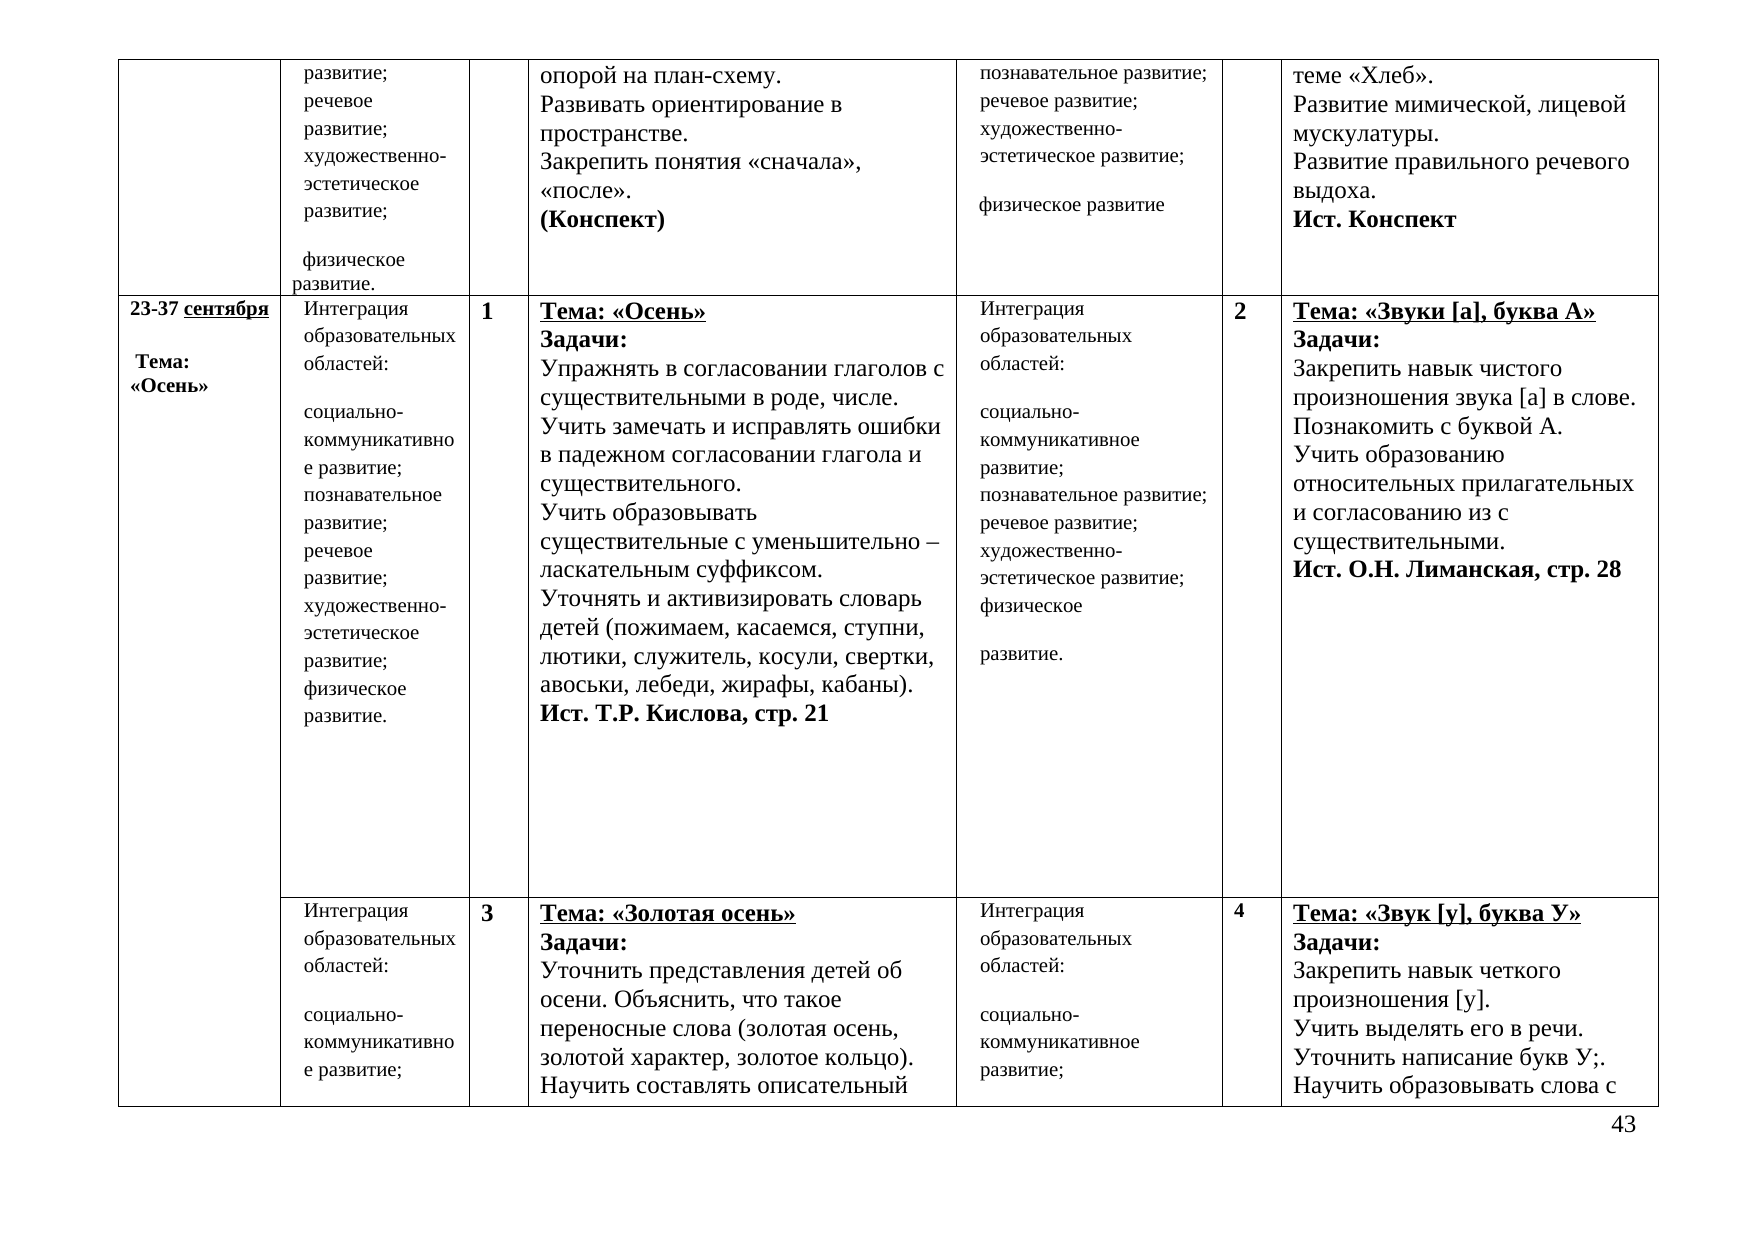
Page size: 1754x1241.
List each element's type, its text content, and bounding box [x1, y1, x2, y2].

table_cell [1282, 60, 1658, 295]
table_cell 23-37 сентября Тема: «Осень» [119, 296, 280, 1106]
table_cell Тема: «Звуки [а], буква А» Задачи: Закрепить навык чистого произношения звука [а] в слове. Познакомить с буквой А. Учить образованию относительных прилагательных и согласованию из с существительными. Ист. О.Н. Лиманская, стр. 28 [1282, 296, 1658, 897]
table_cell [281, 898, 469, 1106]
table_cell 4 [1223, 898, 1281, 1106]
table_cell 3 [470, 60, 528, 295]
table_cell Тема: «Осень» Задачи: Упражнять в согласовании глаголов с существительными в роде, числе. Учить замечать и исправлять ошибки в падежном согласовании глагола и существительного. Учить образовывать существительные с уменьшительно – ласкательным суффиксом. Уточнять и активизировать словарь детей (пожимаем, касаемся, ступни, лютики, служитель, косули, свертки, авоськи, лебеди, жирафы, кабаны). Ист. Т.Р. Кислова, стр. 21 [529, 296, 956, 897]
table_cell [529, 60, 956, 295]
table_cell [1282, 898, 1658, 1106]
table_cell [529, 898, 956, 1106]
table_cell 2 [1223, 296, 1281, 897]
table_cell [957, 898, 1222, 1106]
table_cell 1 [470, 296, 528, 897]
table_cell 3 [470, 898, 528, 1106]
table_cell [957, 60, 1222, 295]
table_cell 4 [1223, 60, 1281, 295]
